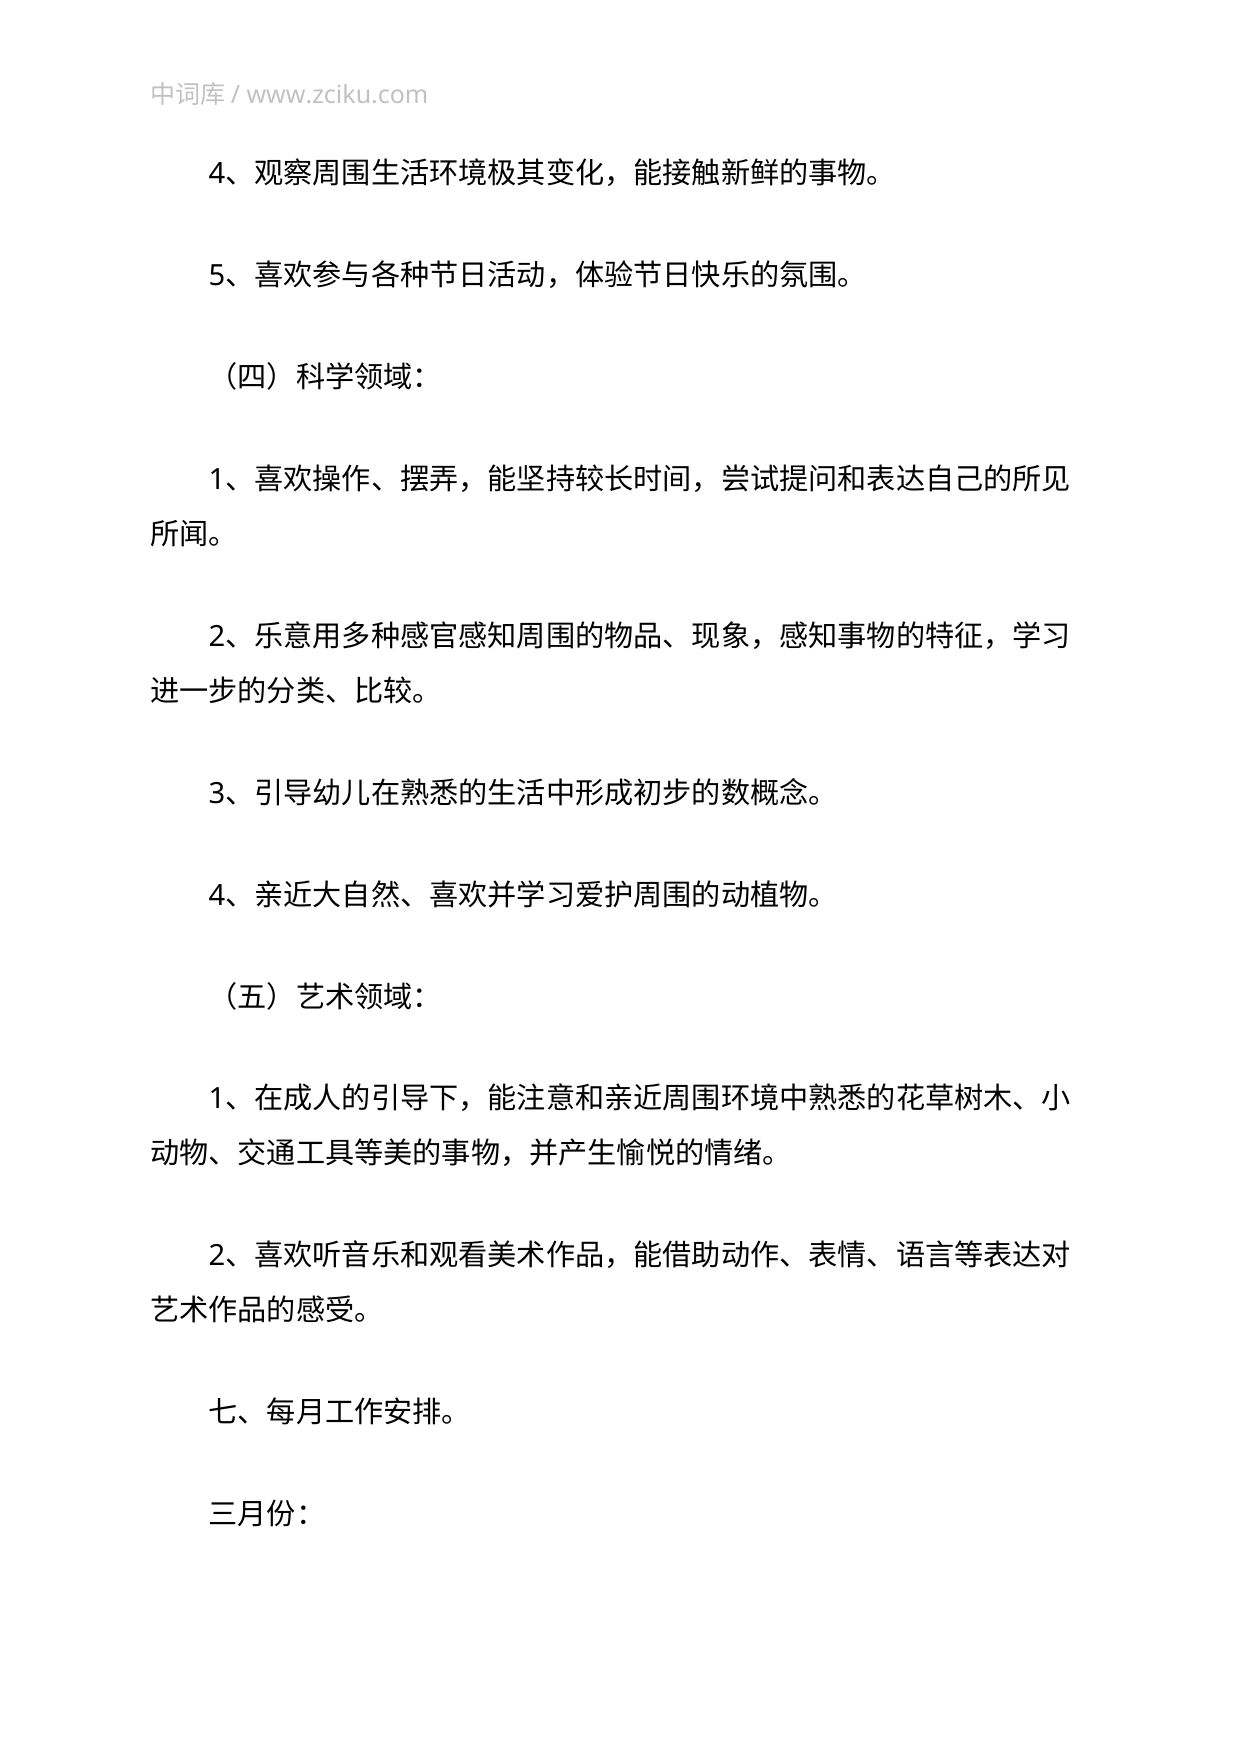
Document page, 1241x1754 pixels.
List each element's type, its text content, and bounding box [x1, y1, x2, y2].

text 3、引导幼儿在熟悉的生活中形成初步的数概念。 [150, 769, 1090, 812]
text 2、喜欢听音乐和观看美术作品，能借助动作、表情、语言等表达对艺术作品的感受。 [150, 1232, 1090, 1329]
text 1、喜欢操作、摆弄，能坚持较长时间，尝试提问和表达自己的所见所闻。 [150, 456, 1090, 553]
text 七、每月工作安排。 [150, 1388, 1090, 1431]
text 4、观察周围生活环境极其变化，能接触新鲜的事物。 [150, 150, 1090, 192]
text 三月份： [150, 1490, 1090, 1533]
text （四）科学领域： [150, 354, 1090, 396]
text 2、乐意用多种感官感知周围的物品、现象，感知事物的特征，学习进一步的分类、比较。 [150, 612, 1090, 710]
text 1、在成人的引导下，能注意和亲近周围环境中熟悉的花草树木、小动物、交通工具等美的事物，并产生愉悦的情绪。 [150, 1075, 1090, 1172]
text 5、喜欢参与各种节日活动，体验节日快乐的氛围。 [150, 252, 1090, 294]
text （五）艺术领域： [150, 973, 1090, 1016]
text 4、亲近大自然、喜欢并学习爱护周围的动植物。 [150, 871, 1090, 914]
